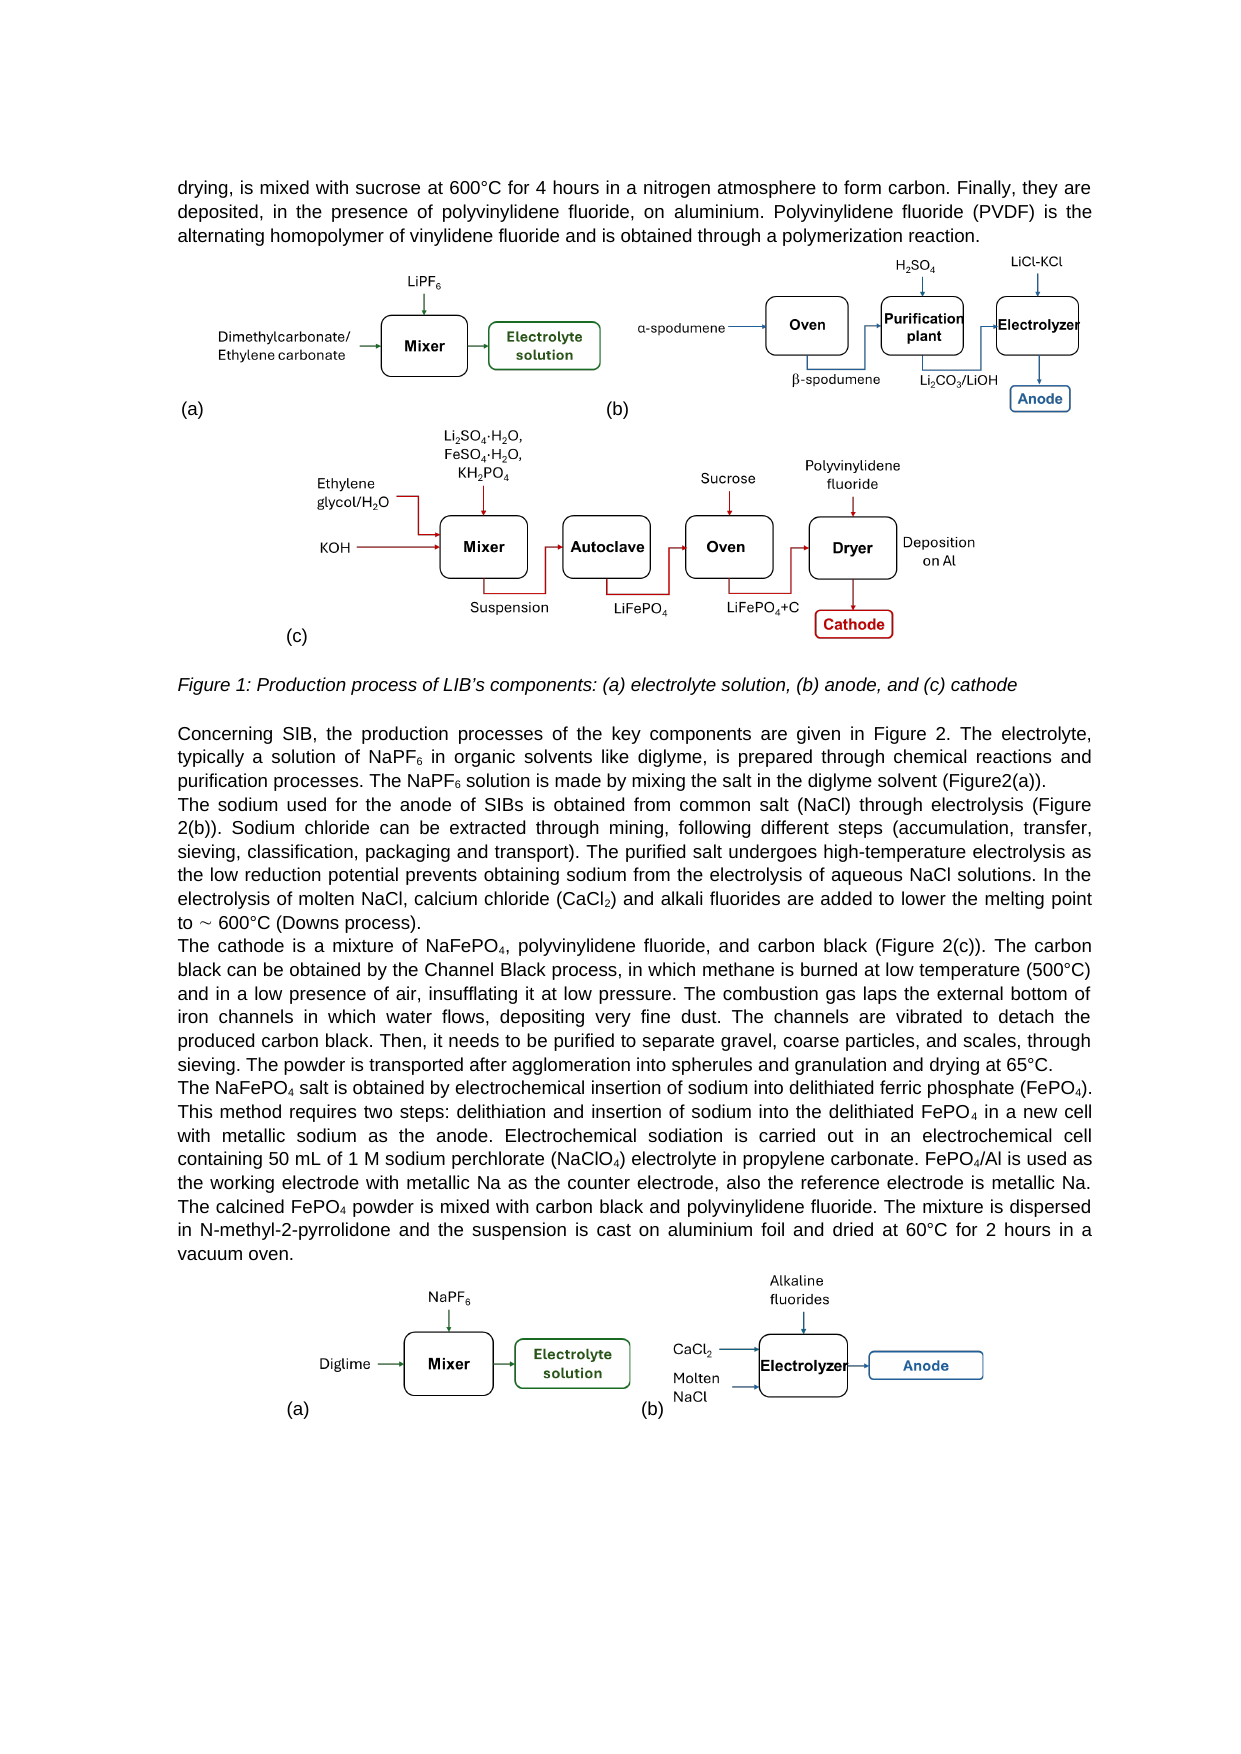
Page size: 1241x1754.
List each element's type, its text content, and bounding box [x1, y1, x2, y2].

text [177, 177, 1092, 246]
text The sodium used for the anode of SIBs is obtained from common salt (NaCl) through electrolysis (Figure 2(b)). Sodium chloride can be extracted through mining, following different steps (accumulation, transfer, sieving, classification, packaging and transport). The purified salt undergoes high-temperature electrolysis as the low reduction potential prevents obtaining sodium from the electrolysis of aqueous NaCl solutions. In the electrolysis of molten NaCl, calcium chloride (CaCl2) and alkali fluorides are added to lower the melting point to 600°C (Downs process). [177, 793, 1092, 933]
text The cathode is a mixture of NaFePO4, polyvinylidene fluoride, and carbon black (Figure 2(c)). The carbon black can be obtained by the Channel Black process, in which methane is burned at low temperature (500°C) and in a low presence of air, insufflating it at low pressure. The combustion gas laps the external bottom of iron channels in which water flows, depositing very fine dust. The channels are vibrated to detach the produced carbon black. Then, it needs to be purified to separate gravel, coarse particles, and scales, through sieving. The powder is transported after agglomeration into spherules and granulation and drying at 65°C. [177, 935, 1092, 1075]
picture [663, 1266, 984, 1416]
picture [628, 248, 1089, 416]
text Figure 1: Production process of LIB’s components: (a) electrolyte solution, (b) anode, and (c) cathode [177, 674, 1092, 695]
picture [309, 1282, 631, 1396]
text Concerning SIB, the production processes of the key components are given in Figure 2. The electrolyte, typically a solution of NaPF6 in organic solvents like diglyme, is prepared through chemical reactions and purification processes. The NaPF6 solution is made by mixing the salt in the diglyme solvent (Figure2(a)). [177, 722, 1092, 791]
text The NaFePO4 salt is obtained by electrochemical insertion of sodium into delithiated ferric phosphate (FePO4). This method requires two steps: delithiation and insertion of sodium into the delithiated FePO4 in a new cell with metallic sodium as the anode. Electrochemical sodiation is carried out in an electrochemical cell containing 50 mL of 1 M sodium perchlorate (NaClO4) electrolyte in propylene carbonate. FePO4/Al is used as the working electrode with metallic Na as the counter electrode, also the reference electrode is metallic Na. The calcined FePO4 powder is mixed with carbon black and polyvinylidene fluoride. The mixture is dispersed in N-methyl-2-pyrrolidone and the suspension is cast on aluminium foil and dried at 60°C for 2 hours in a vacuum oven. [177, 1077, 1092, 1264]
picture [208, 267, 601, 377]
picture [307, 421, 984, 643]
